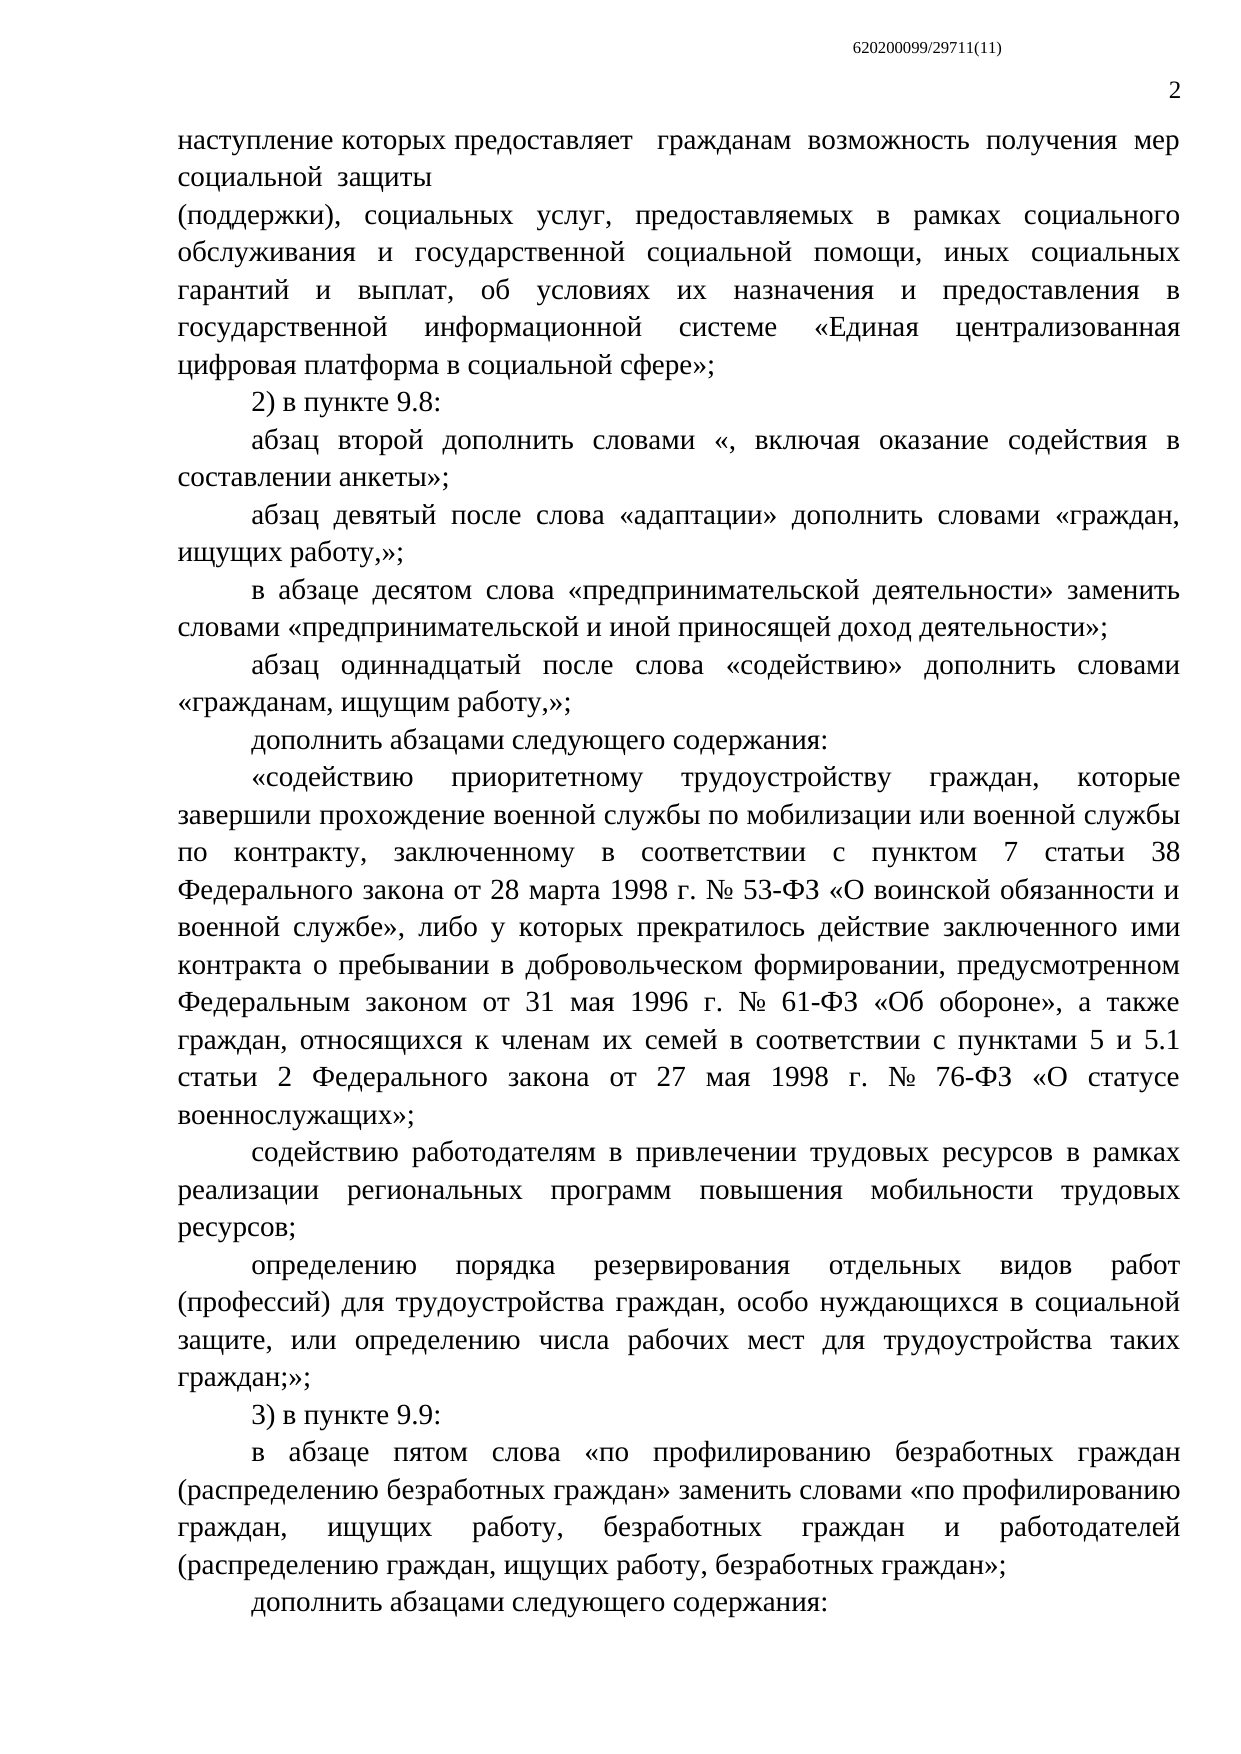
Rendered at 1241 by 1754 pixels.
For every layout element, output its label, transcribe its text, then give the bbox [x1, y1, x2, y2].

text (поддержки), социальных услуг, предоставляемых в рамках социального обслуживания и государственной социальной помощи, иных социальных гарантий и выплат, об условиях их назначения и предоставления в государственной информационной системе «Единая централизованная цифровая платформа в социальной сфере»; [177, 193, 1181, 381]
text 2) в пункте 9.8: [177, 381, 1181, 418]
text дополнить абзацами следующего содержания: [177, 1581, 1181, 1618]
text дополнить абзацами следующего содержания: [177, 718, 1181, 756]
text «содействию приоритетному трудоустройству граждан, которые завершили прохождение военной службы по мобилизации или военной службы по контракту, заключенному в соответствии с пунктом 7 статьи 38 Федерального закона от 28 марта 1998 г. № 53-ФЗ «О воинской обязанности и военной службе», либо у которых прекратилось действие заключенного ими контракта о пребывании в добровольческом формировании, предусмотренном Федеральным законом от 31 мая 1996 г. № 61-ФЗ «Об обороне», а также граждан, относящихся к членам их семей в соответствии с пунктами 5 и 5.1 статьи 2 Федерального закона от 27 мая 1998 г. № 76-ФЗ «О статусе военнослужащих»; [177, 756, 1181, 1131]
text 3) в пункте 9.9: [177, 1393, 1181, 1431]
text содействию работодателям в привлечении трудовых ресурсов в рамках реализации региональных программ повышения мобильности трудовых ресурсов; [177, 1131, 1181, 1243]
text абзац одиннадцатый после слова «содействию» дополнить словами «гражданам, ищущим работу,»; [177, 643, 1181, 718]
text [177, 118, 1181, 193]
text в абзаце десятом слова «предпринимательской деятельности» заменить словами «предпринимательской и иной приносящей доход деятельности»; [177, 568, 1181, 643]
text определению порядка резервирования отдельных видов работ (профессий) для трудоустройства граждан, особо нуждающихся в социальной защите, или определению числа рабочих мест для трудоустройства таких граждан;»; [177, 1243, 1181, 1393]
text абзац второй дополнить словами «, включая оказание содействия в составлении анкеты»; [177, 418, 1181, 493]
text в абзаце пятом слова «по профилированию безработных граждан (распределению безработных граждан» заменить словами «по профилированию граждан, ищущих работу, безработных граждан и работодателей (распределению граждан, ищущих работу, безработных граждан»; [177, 1431, 1181, 1581]
text абзац девятый после слова «адаптации» дополнить словами «граждан, ищущих работу,»; [177, 493, 1181, 568]
